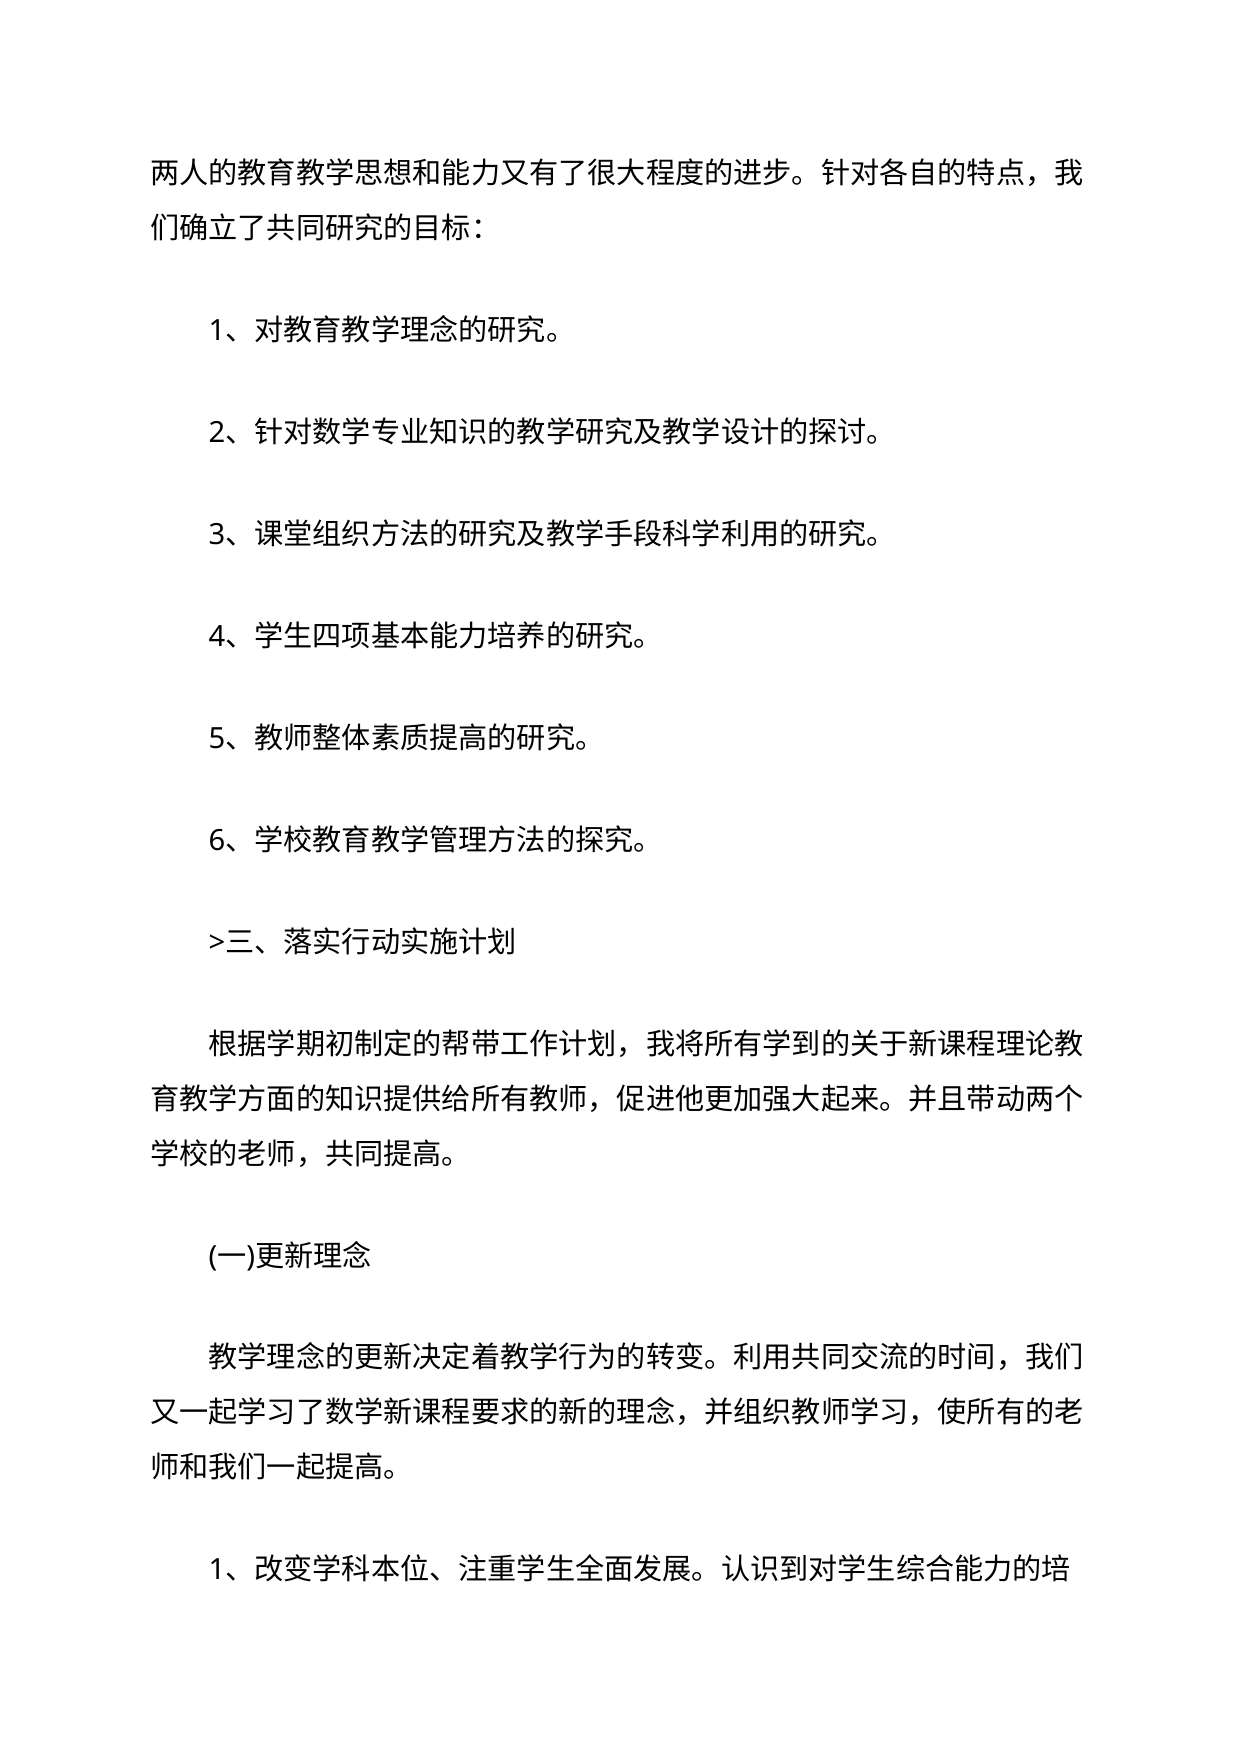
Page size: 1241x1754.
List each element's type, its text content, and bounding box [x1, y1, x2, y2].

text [150, 1546, 1090, 1588]
text >三、落实行动实施计划 [150, 918, 1090, 961]
text 3、课堂组织方法的研究及教学手段科学利用的研究。 [150, 511, 1090, 553]
text 2、针对数学专业知识的教学研究及教学设计的探讨。 [150, 409, 1090, 451]
text 教学理念的更新决定着教学行为的转变。利用共同交流的时间，我们又一起学习了数学新课程要求的新的理念，并组织教师学习，使所有的老师和我们一起提高。 [150, 1334, 1090, 1486]
text 6、学校教育教学管理方法的探究。 [150, 817, 1090, 859]
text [150, 150, 1090, 247]
text 5、教师整体素质提高的研究。 [150, 714, 1090, 757]
text 根据学期初制定的帮带工作计划，我将所有学到的关于新课程理论教育教学方面的知识提供给所有教师，促进他更加强大起来。并且带动两个学校的老师，共同提高。 [150, 1021, 1090, 1173]
text 4、学生四项基本能力培养的研究。 [150, 613, 1090, 655]
text (一)更新理念 [150, 1232, 1090, 1274]
text 1、对教育教学理念的研究。 [150, 307, 1090, 349]
